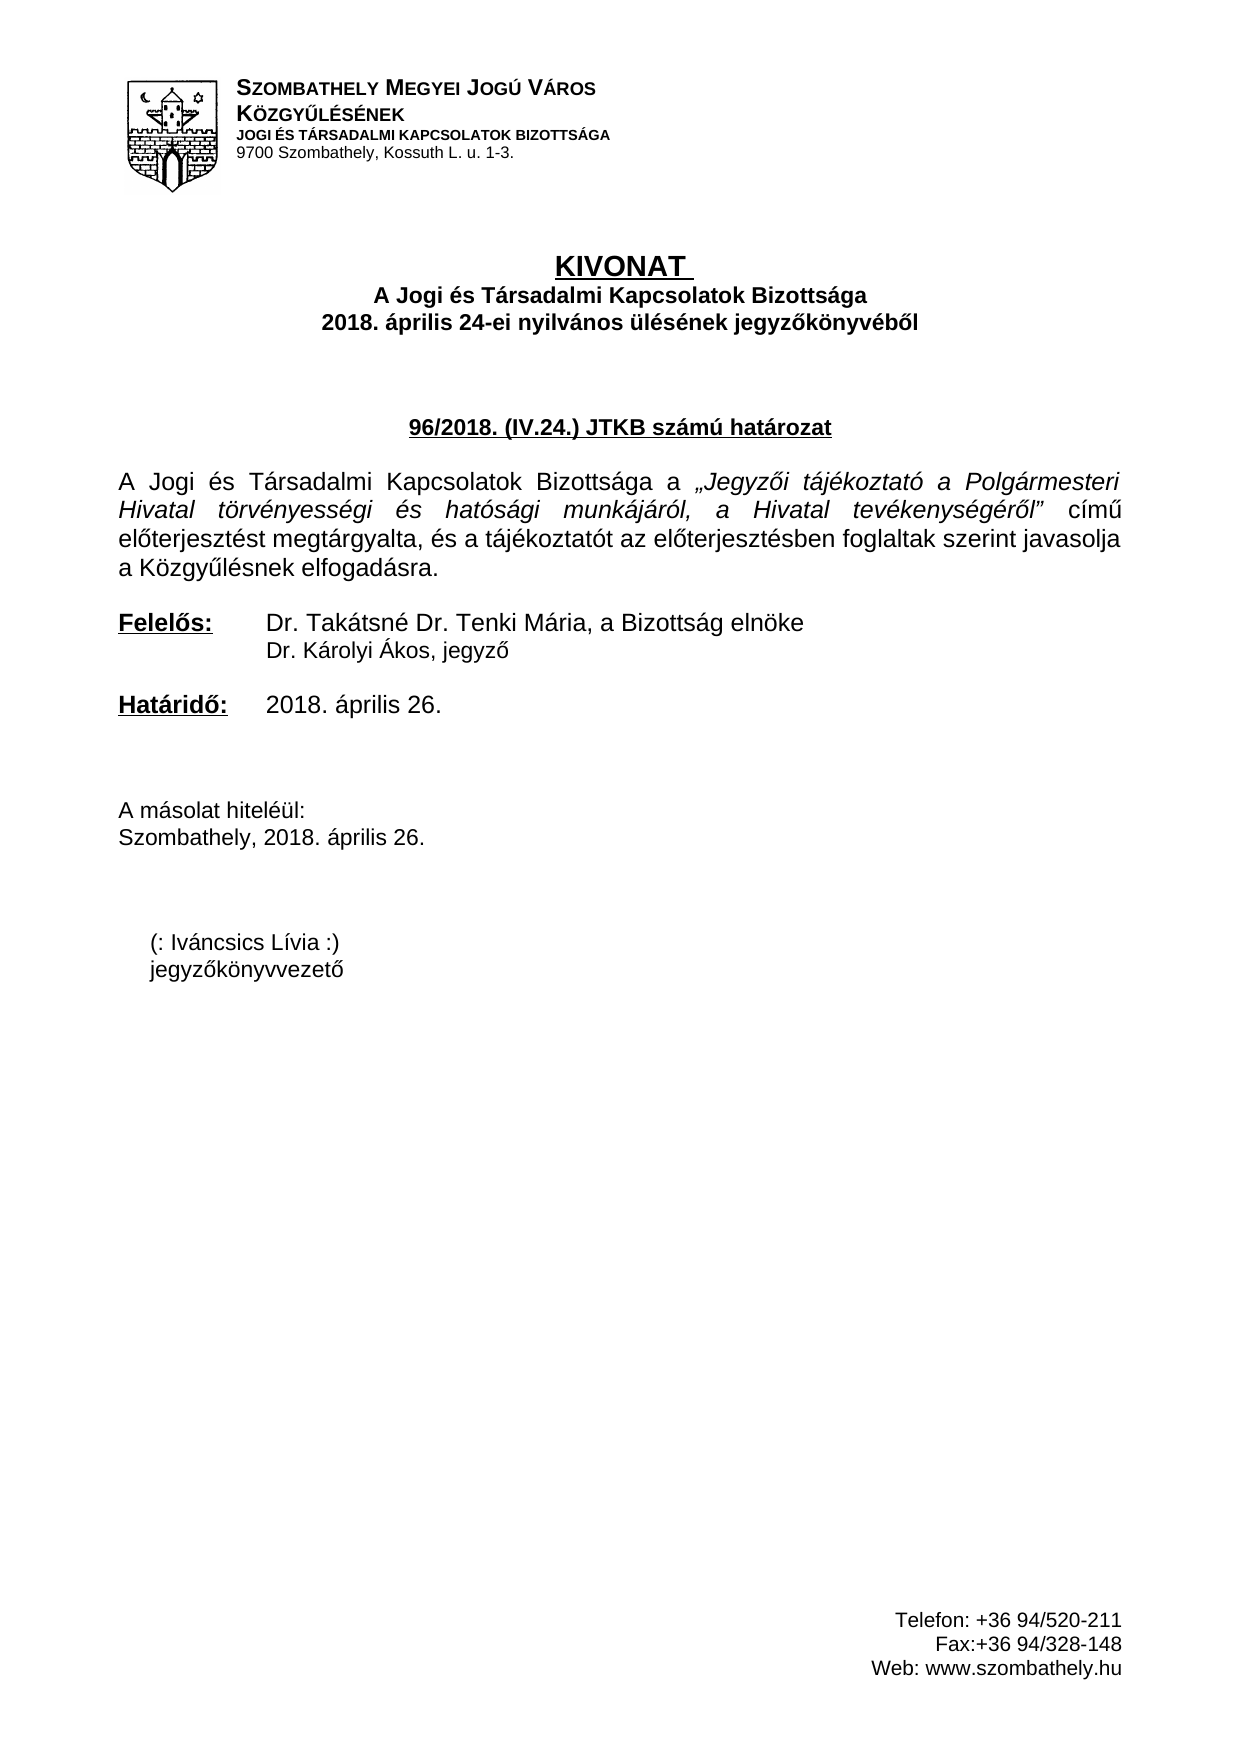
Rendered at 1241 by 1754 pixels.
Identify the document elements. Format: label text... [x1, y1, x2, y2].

text Szombathely, 2018. április 26. [118, 824, 1122, 850]
text 2018. április 24-ei nyilvános ülésének jegyzőkönyvéből [118, 309, 1122, 335]
text 96/2018. (IV.24.) JTKB számú határozat [118, 414, 1122, 440]
text A Jogi és Társadalmi Kapcsolatok Bizottsága [118, 282, 1122, 309]
text jegyzőkönyvvezető [118, 956, 1122, 982]
text Kivonat [118, 249, 1122, 282]
picture [124, 77, 222, 195]
text (: Iváncsics Lívia :) [118, 929, 1122, 956]
text Határidő: 2018. április 26. [118, 689, 1122, 718]
text A Jogi és Társadalmi Kapcsolatok Bizottsága a „Jegyzői tájékoztató a Polgármesteri Hivatal törvényességi és hatósági munkájáról, a Hivatal tevékenységéről” című előterjesztést megtárgyalta, és a tájékoztatót az előterjesztésben foglaltak szerint javasolja a Közgyűlésnek elfogadásra. [118, 467, 1122, 582]
text A másolat hiteléül: [118, 797, 1122, 824]
text Felelős: Dr. Takátsné Dr. Tenki Mária, a Bizottság elnöke [118, 608, 1122, 637]
text Dr. Károlyi Ákos, jegyző [192, 637, 1122, 663]
